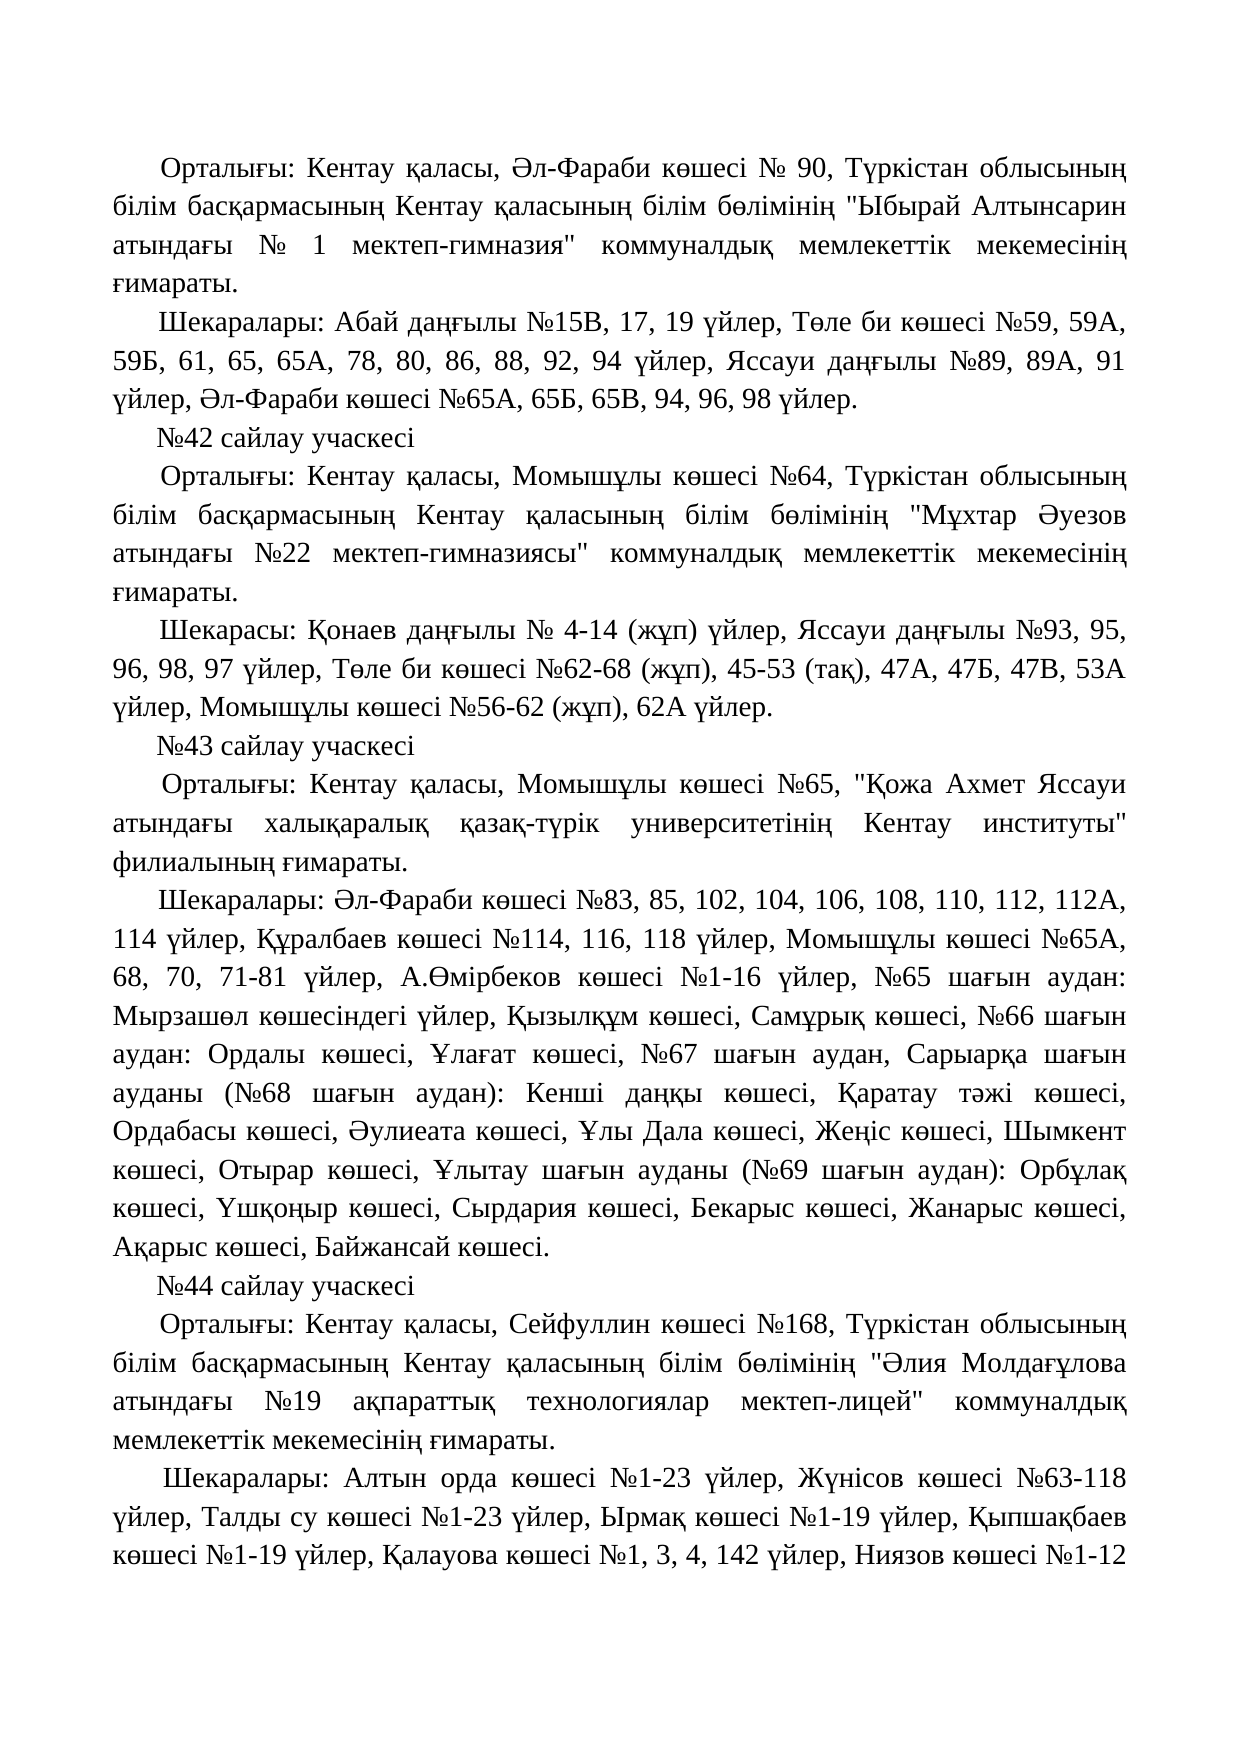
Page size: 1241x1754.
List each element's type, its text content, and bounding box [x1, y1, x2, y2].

text Шекарасы: Қонаев даңғылы № 4-14 (жұп) үйлер, Яссауи даңғылы №93, 95, 96, 98, 97 үйлер, Төле би көшесі №62-68 (жұп), 45-53 (тақ), 47А, 47Б, 47В, 53А үйлер, Момышұлы көшесі №56-62 (жұп), 62А үйлер. [112, 612, 1128, 723]
text Орталығы: Кентау қаласы, Сейфуллин көшесі №168, Түркістан облысының білім басқармасының Кентау қаласының білім бөлімінің "Әлия Молдағұлова атындағы №19 ақпараттық технологиялар мектеп-лицей" коммуналдық мемлекеттік мекемесінің ғимараты. [112, 1306, 1128, 1455]
text №44 сайлау учаскесі [112, 1268, 1128, 1301]
text Орталығы: Кентау қаласы, Момышұлы көшесі №64, Түркістан облысының білім басқармасының Кентау қаласының білім бөлімінің "Мұхтар Әуезов атындағы №22 мектеп-гимназиясы" коммуналдық мемлекеттік мекемесінің ғимараты. [112, 458, 1128, 607]
text Шекаралары: Абай даңғылы №15В, 17, 19 үйлер, Төле би көшесі №59, 59А, 59Б, 61, 65, 65А, 78, 80, 86, 88, 92, 94 үйлер, Яссауи даңғылы №89, 89А, 91 үйлер, Әл-Фараби көшесі №65А, 65Б, 65В, 94, 96, 98 үйлер. [112, 304, 1128, 415]
text №42 сайлау учаскесі [112, 420, 1128, 453]
text Орталығы: Кентау қаласы, Момышұлы көшесі №65, "Қожа Ахмет Яссауи атындағы халықаралық қазақ-түрік университетінің Кентау институты" филиалының ғимараты. [112, 767, 1128, 877]
text №43 сайлау учаскесі [112, 728, 1128, 762]
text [112, 1460, 1128, 1571]
text Шекаралары: Әл-Фараби көшесі №83, 85, 102, 104, 106, 108, 110, 112, 112А, 114 үйлер, Құралбаев көшесі №114, 116, 118 үйлер, Момышұлы көшесі №65А, 68, 70, 71-81 үйлер, А.Өмірбеков көшесі №1-16 үйлер, №65 шағын аудан: Мырзашөл көшесіндегі үйлер, Қызылқұм көшесі, Самұрық көшесі, №66 шағын аудан: Ордалы көшесі, Ұлағат көшесі, №67 шағын аудан, Сарыарқа шағын ауданы (№68 шағын аудан): Кенші даңқы көшесі, Қаратау тәжі көшесі, Ордабасы көшесі, Әулиеата көшесі, Ұлы Дала көшесі, Жеңіс көшесі, Шымкент көшесі, Отырар көшесі, Ұлытау шағын ауданы (№69 шағын аудан): Орбұлақ көшесі, Үшқоңыр көшесі, Сырдария көшесі, Бекарыс көшесі, Жанарыс көшесі, Ақарыс көшесі, Байжансай көшесі. [112, 882, 1128, 1263]
